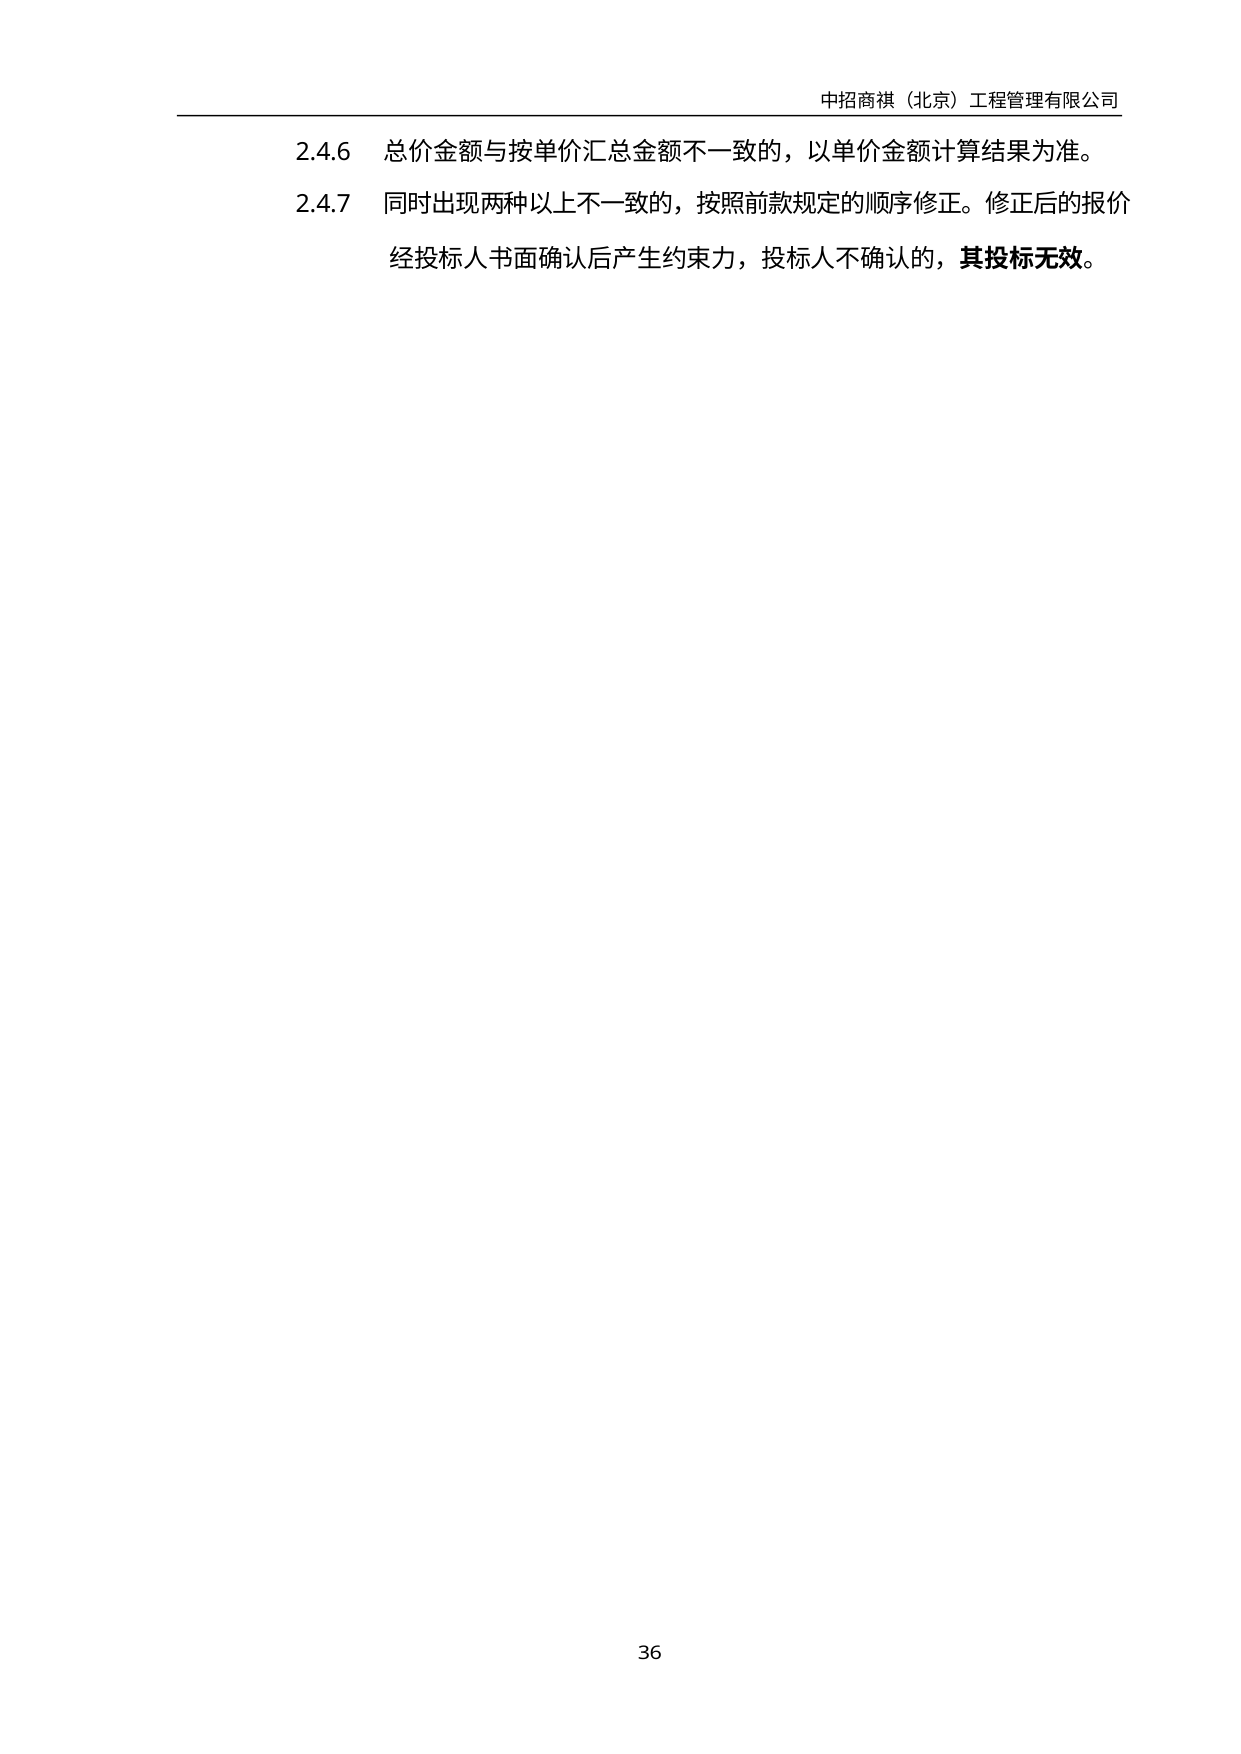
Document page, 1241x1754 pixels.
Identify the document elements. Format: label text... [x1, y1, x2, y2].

list 总价金额与按单价汇总金额不一致的，以单价金额计算结果为准。 [295, 135, 1194, 167]
list 同时出现两种以上不一致的，按照前款规定的顺序修正。修正后的报价经投标人书面确认后产生约束力，投标人不确认的，其投标无效。 [295, 184, 1135, 275]
